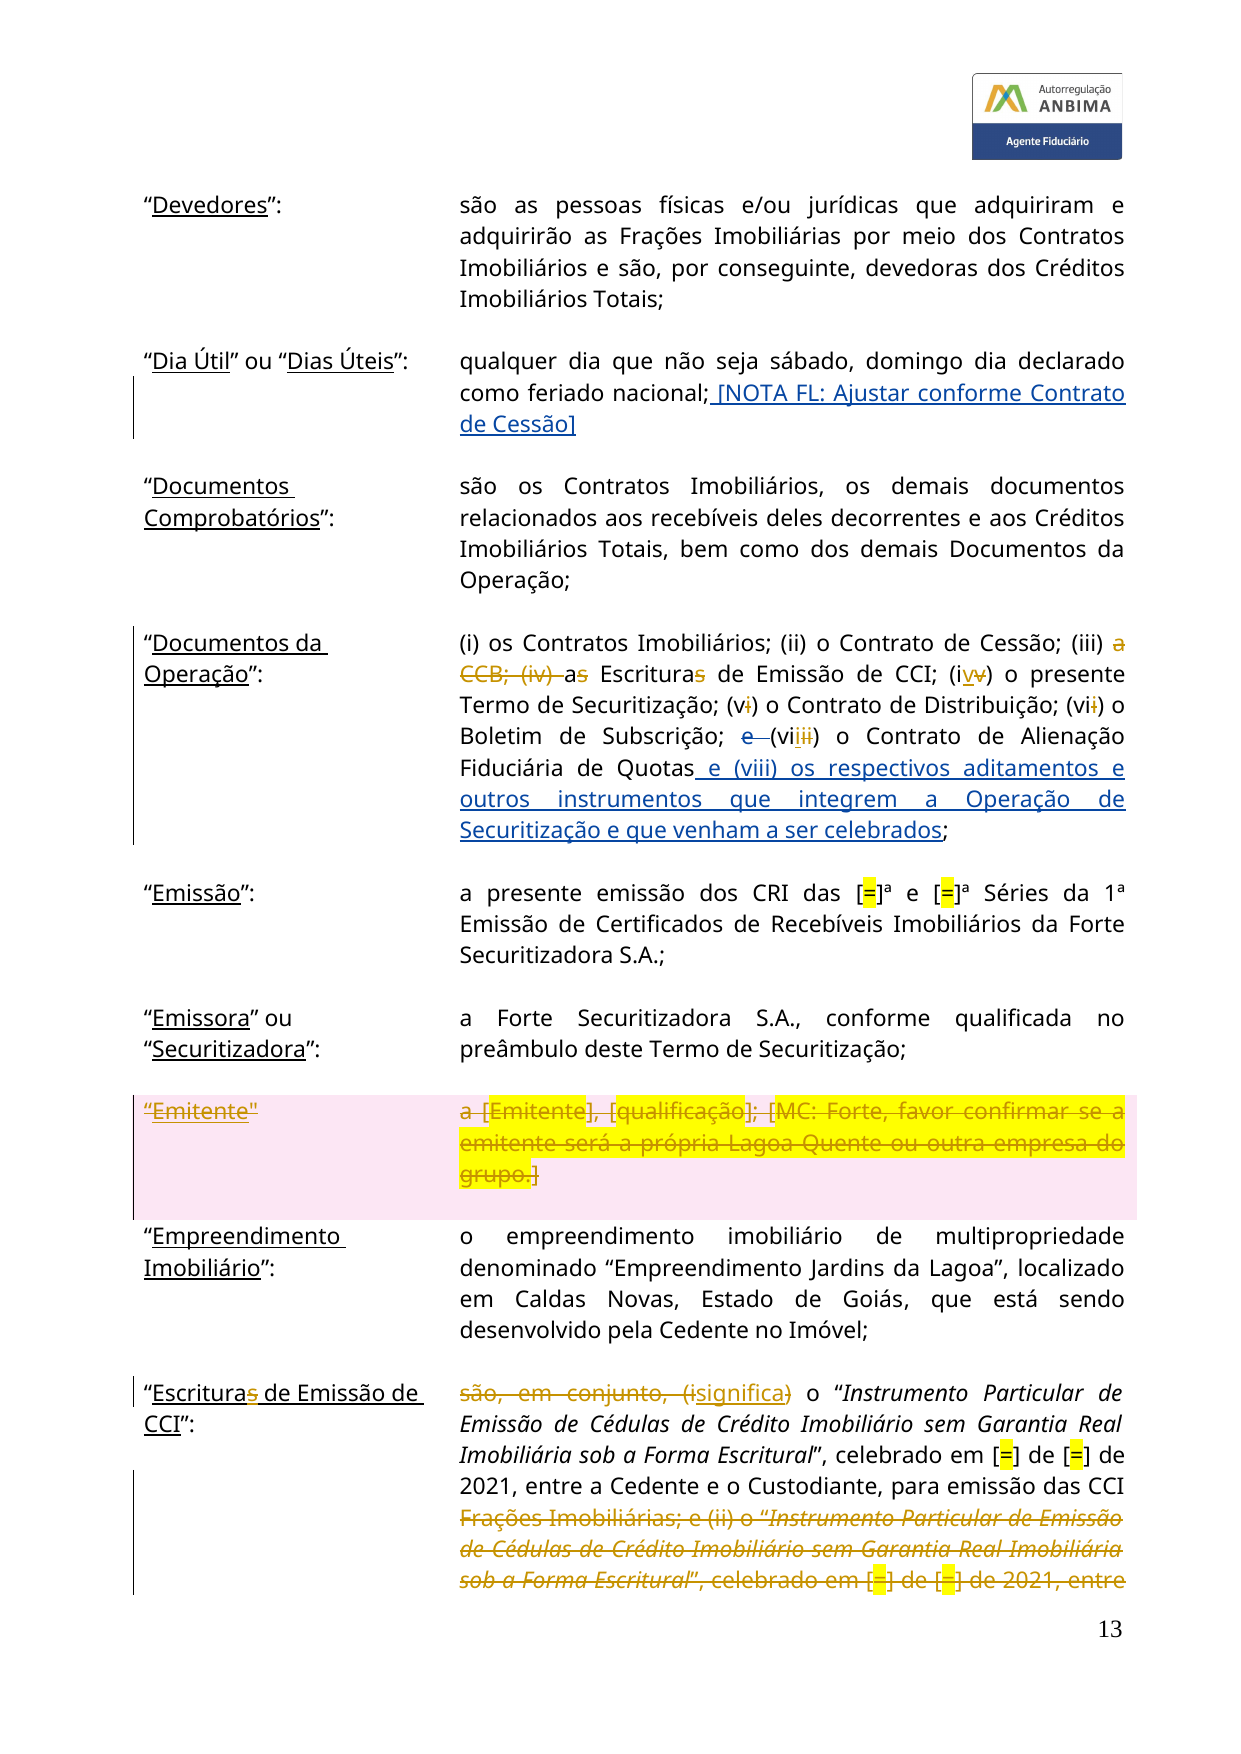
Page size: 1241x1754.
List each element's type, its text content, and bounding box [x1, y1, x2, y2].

table_cell “Emissora” ou “Securitizadora”: [133, 1001, 448, 1095]
table_cell a presente emissão dos CRI das [=]ª e [=]ª Séries da 1ª Emissão de Certificados de Recebíveis Imobiliários da Forte Securitizadora S.A.; [448, 876, 1137, 1001]
table_cell o empreendimento imobiliário de multipropriedade denominado “Empreendimento Jardins da Lagoa”, localizado em Caldas Novas, Estado de Goiás, que está sendo desenvolvido pela Cedente no Imóvel; [448, 1220, 1137, 1376]
table_cell “Devedores”: [133, 189, 448, 345]
table_cell são os Contratos Imobiliários, os demais documentos relacionados aos recebíveis deles decorrentes e aos Créditos Imobiliários Totais, bem como dos demais Documentos da Operação; [448, 470, 1137, 626]
table_cell “Emissão”: [133, 876, 448, 1001]
table_cell (i) os Contratos Imobiliários; (ii) o Contrato de Cessão; (iii) a Escritura de Emissão de CCI; (i) o presente Termo de Securitização; (v) o Contrato de Distribuição; (vi) o Boletim de Subscrição; (vi) o Contrato de Alienação Fiduciária de Quotas; [448, 626, 1137, 876]
table_cell são as pessoas físicas e/ou jurídicas que adquiriram e adquirirão as Frações Imobiliárias por meio dos Contratos Imobiliários e são, por conseguinte, devedoras dos Créditos Imobiliários Totais; [448, 189, 1137, 345]
table_cell “Documentos Comprobatórios”: [133, 470, 448, 626]
table_cell “Dia Útil” ou “Dias Úteis”: [133, 345, 448, 470]
table_cell a Forte Securitizadora S.A., conforme qualificada no preâmbulo deste Termo de Securitização; [448, 1001, 1137, 1095]
table_cell qualquer dia que não seja sábado, domingo dia declarado como feriado nacional; [448, 345, 1137, 470]
table_cell “Documentos da Operação”: [133, 626, 448, 876]
picture [972, 73, 1123, 160]
table_cell “Escritura de Emissão de CCI”: [133, 1376, 448, 1595]
table_cell “Empreendimento Imobiliário”: [133, 1220, 448, 1376]
